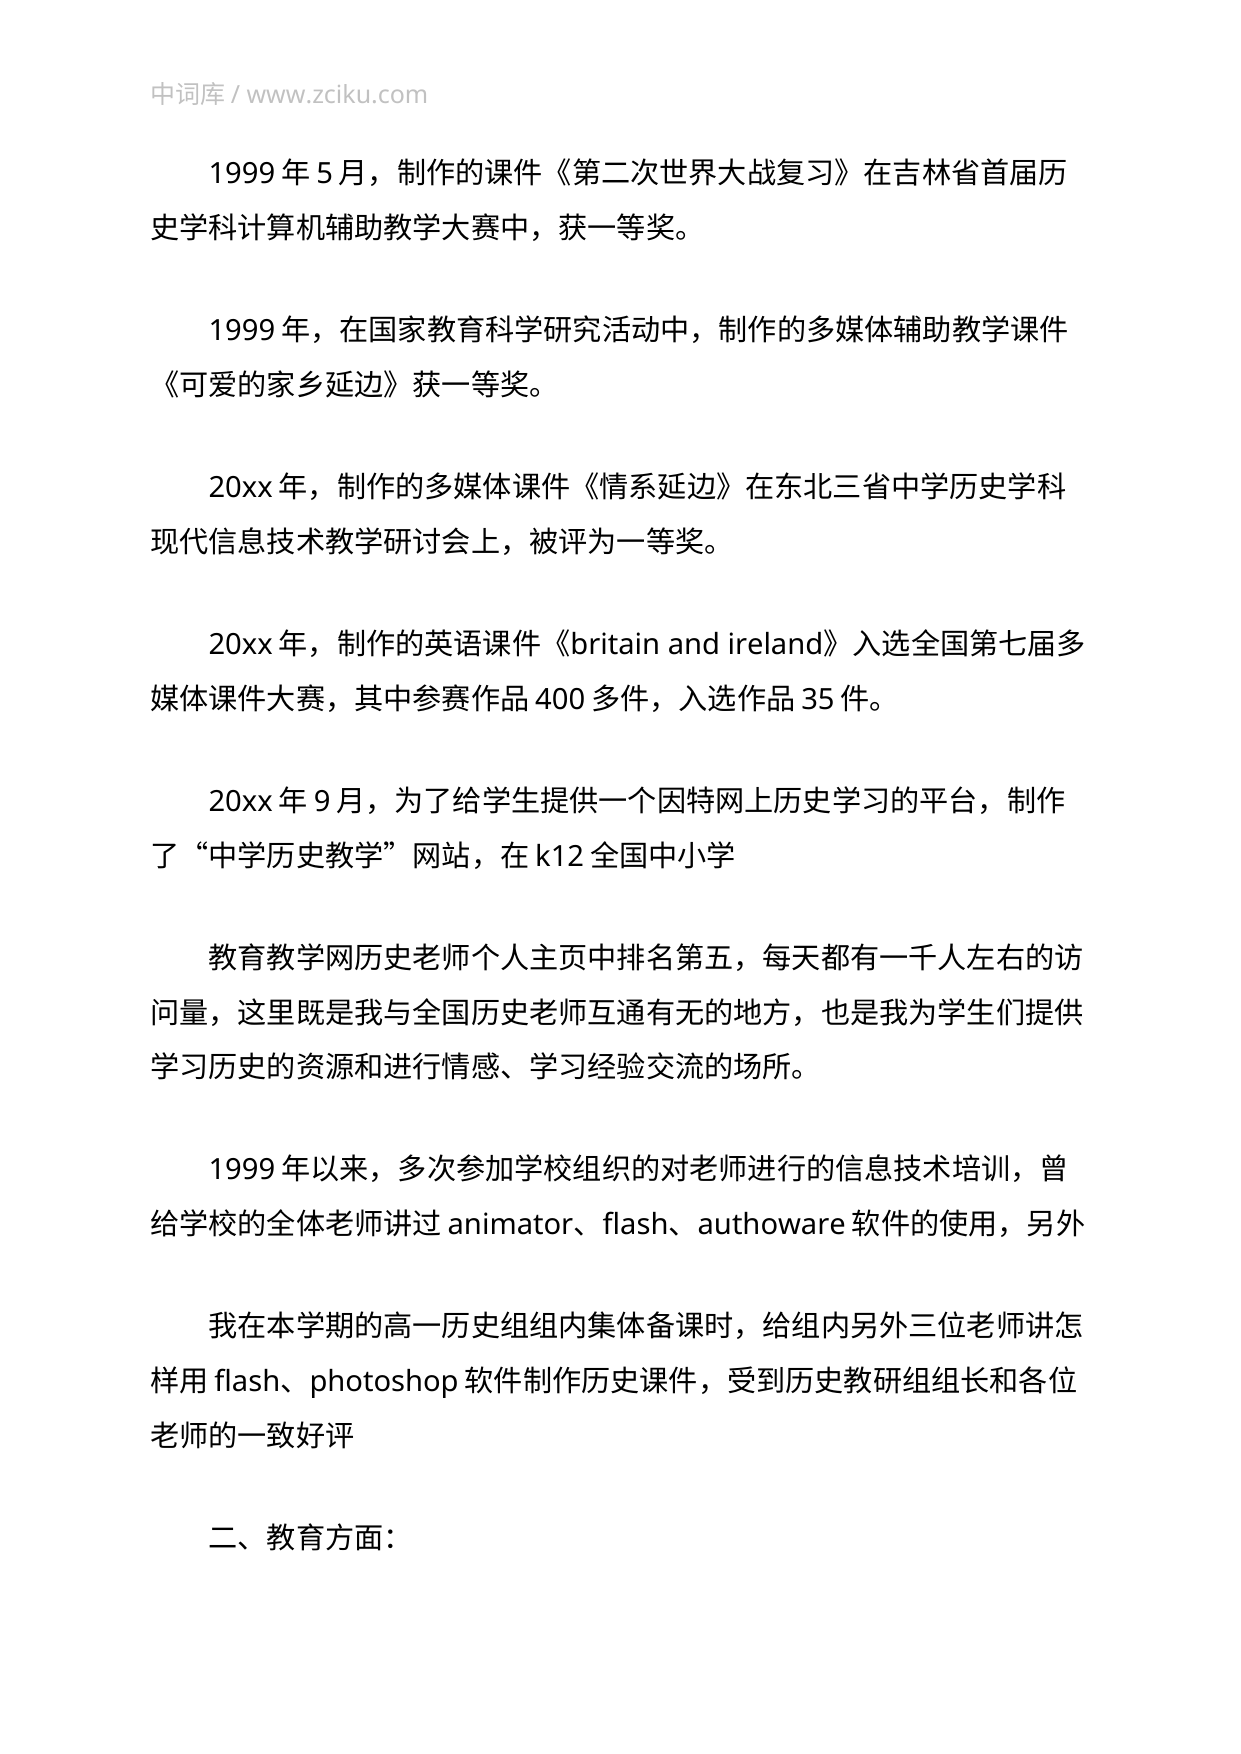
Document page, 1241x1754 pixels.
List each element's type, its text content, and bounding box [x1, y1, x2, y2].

text 20xx年，制作的多媒体课件《情系延边》在东北三省中学历史学科现代信息技术教学研讨会上，被评为一等奖。 [150, 463, 1090, 561]
text 1999年5月，制作的课件《第二次世界大战复习》在吉林省首届历史学科计算机辅助教学大赛中，获一等奖。 [150, 150, 1090, 247]
text 20xx年，制作的英语课件《britain and ireland》入选全国第七届多媒体课件大赛，其中参赛作品400多件，入选作品35件。 [150, 620, 1090, 718]
text 1999年，在国家教育科学研究活动中，制作的多媒体辅助教学课件《可爱的家乡延边》获一等奖。 [150, 307, 1090, 404]
text 我在本学期的高一历史组组内集体备课时，给组内另外三位老师讲怎样用flash、photoshop软件制作历史课件，受到历史教研组组长和各位老师的一致好评 [150, 1303, 1090, 1455]
text 20xx年9月，为了给学生提供一个因特网上历史学习的平台，制作了“中学历史教学”网站，在k12全国中小学 [150, 777, 1090, 875]
text 二、教育方面： [150, 1514, 1090, 1557]
text 教育教学网历史老师个人主页中排名第五，每天都有一千人左右的访问量，这里既是我与全国历史老师互通有无的地方，也是我为学生们提供学习历史的资源和进行情感、学习经验交流的场所。 [150, 934, 1090, 1086]
text 1999年以来，多次参加学校组织的对老师进行的信息技术培训，曾给学校的全体老师讲过animator、flash、authoware软件的使用，另外 [150, 1146, 1090, 1243]
